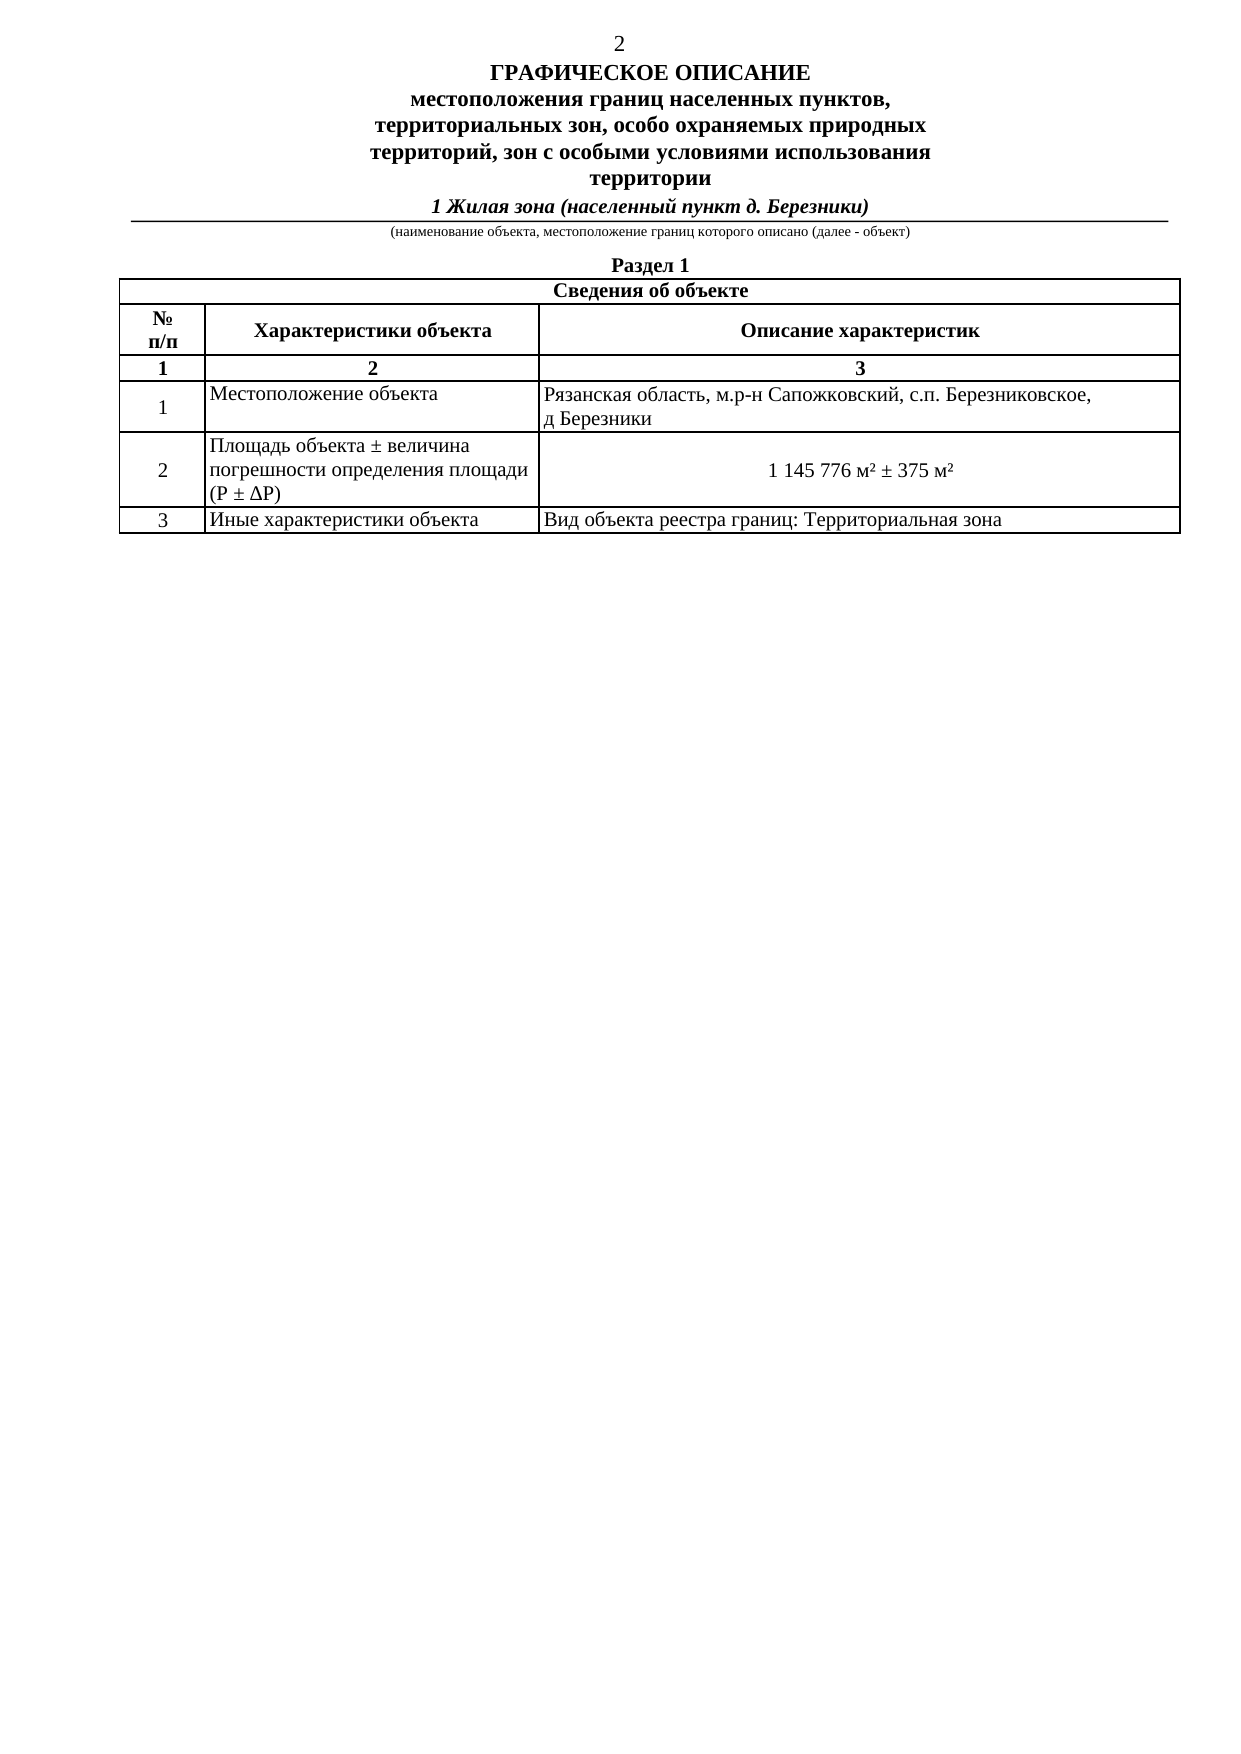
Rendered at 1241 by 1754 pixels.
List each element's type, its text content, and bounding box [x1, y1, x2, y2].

table_cell Местоположение объекта [206, 382, 538, 431]
table_cell Характеристики объекта [206, 305, 538, 354]
table_cell 1 145 776 м² ± 375 м² [540, 433, 1179, 506]
table_cell Площадь объекта ± величина погрешности определения площади (P ± ∆P) [206, 433, 538, 506]
table_cell Вид объекта реестра границ: Территориальная зона [540, 508, 1179, 532]
text (наименование объекта, местоположение границ которого описано (далее - объект) [314, 218, 987, 239]
table_cell 2 [206, 356, 538, 380]
table_cell Рязанская область, м.р-н Сапожковский, с.п. Березниковское, д Березники [540, 382, 1179, 431]
table_cell Описание характеристик [540, 305, 1179, 354]
text ГРАФИЧЕСКОЕ ОПИСАНИЕ [314, 59, 987, 85]
table_cell № п/п [120, 305, 204, 354]
text 1 Жилая зона (населенный пункт д. Березники) [313, 194, 987, 218]
table_cell Иные характеристики объекта [206, 508, 538, 532]
table_cell 1 [120, 356, 204, 380]
table_header Сведения об объекте [120, 280, 1179, 303]
table_cell 3 [120, 508, 204, 532]
table_cell 2 [120, 433, 204, 506]
table_cell 3 [540, 356, 1179, 380]
text местоположения границ населенных пунктов, территориальных зон, особо охраняемых природных территорий, зон с особыми условиями использования территории [314, 85, 987, 190]
text Раздел 1 [314, 253, 987, 277]
table_cell 1 [120, 382, 204, 431]
